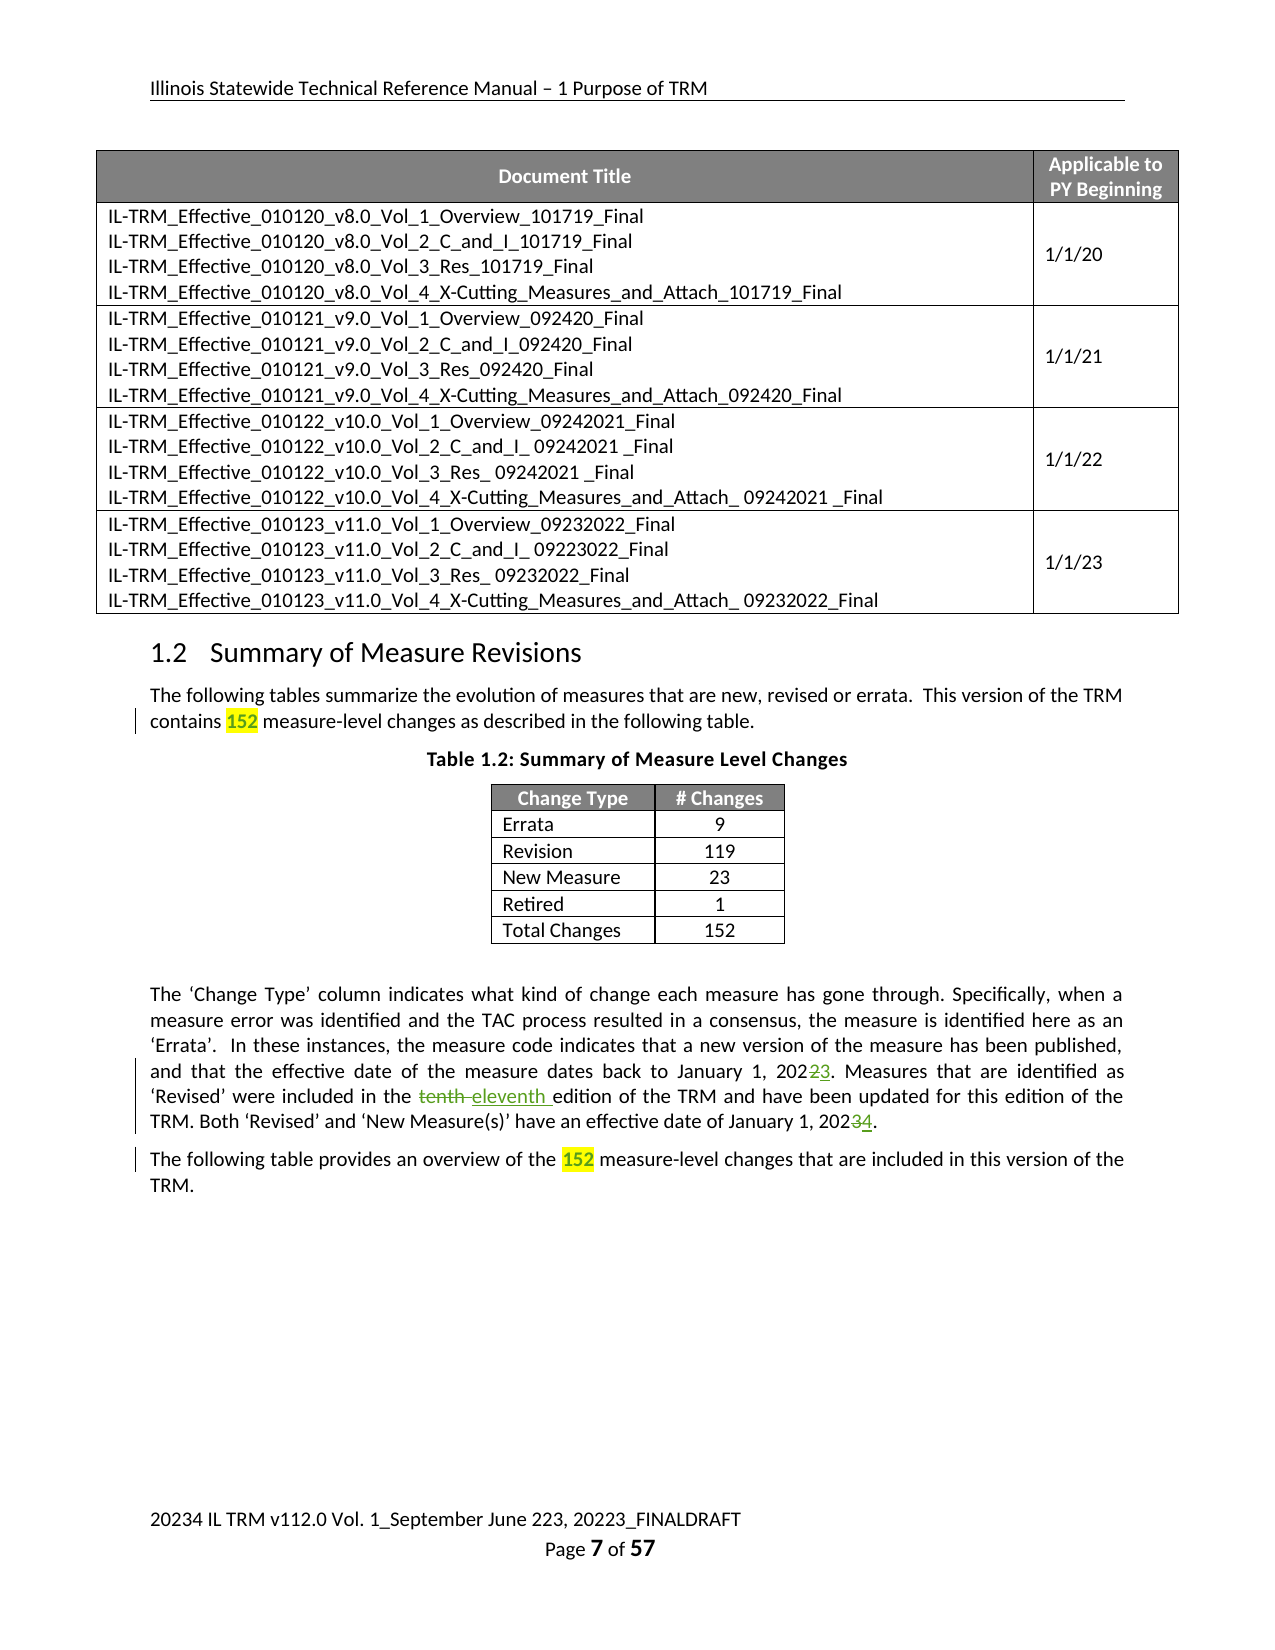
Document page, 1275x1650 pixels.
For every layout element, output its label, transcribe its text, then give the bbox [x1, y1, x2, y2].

text The following table provides an overview of the 152 measure-level changes that are included in this version of the TRM. [150, 1147, 1125, 1197]
text Table 1.2: Summary of Measure Level Changes [150, 746, 1125, 771]
table_header Document Title [97, 151, 1033, 202]
table_header # Changes [656, 785, 784, 810]
table_cell 9 [656, 811, 784, 837]
table_cell 1/1/23 [1034, 511, 1178, 613]
table_cell IL-TRM_Effective_010123_v11.0_Vol_1_Overview_09232022_Final IL-TRM_Effective_010123_v11.0_Vol_2_C_and_I_ 09223022_Final IL-TRM_Effective_010123_v11.0_Vol_3_Res_ 09232022_Final IL-TRM_Effective_010123_v11.0_Vol_4_X-Cutting_Measures_and_Attach_ 09232022_Final [97, 511, 1033, 613]
table_cell 1/1/22 [1034, 408, 1178, 510]
table_cell Retired [492, 891, 654, 916]
table_cell Errata [492, 811, 654, 837]
table_cell 1/1/20 [1034, 203, 1178, 304]
table_header Applicable to PY Beginning [1034, 151, 1178, 202]
text The following tables summarize the evolution of measures that are new, revised or errata. This version of the TRM contains 152 measure-level changes as described in the following table. [150, 683, 1125, 733]
table_cell IL-TRM_Effective_010121_v9.0_Vol_1_Overview_092420_Final IL-TRM_Effective_010121_v9.0_Vol_2_C_and_I_092420_Final IL-TRM_Effective_010121_v9.0_Vol_3_Res_092420_Final IL-TRM_Effective_010121_v9.0_Vol_4_X-Cutting_Measures_and_Attach_092420_Final [97, 306, 1033, 407]
table_cell 152 [656, 917, 784, 943]
subtitle Summary of Measure Revisions [150, 634, 1125, 670]
table_cell Total Changes [492, 917, 654, 943]
table_cell 119 [656, 838, 784, 863]
table_header Change Type [492, 785, 654, 810]
table_cell IL-TRM_Effective_010122_v10.0_Vol_1_Overview_09242021_Final IL-TRM_Effective_010122_v10.0_Vol_2_C_and_I_ 09242021 _Final IL-TRM_Effective_010122_v10.0_Vol_3_Res_ 09242021 _Final IL-TRM_Effective_010122_v10.0_Vol_4_X-Cutting_Measures_and_Attach_ 09242021 _Final [97, 408, 1033, 510]
table_cell 1/1/21 [1034, 306, 1178, 407]
table_cell IL-TRM_Effective_010120_v8.0_Vol_1_Overview_101719_Final IL-TRM_Effective_010120_v8.0_Vol_2_C_and_I_101719_Final IL-TRM_Effective_010120_v8.0_Vol_3_Res_101719_Final IL-TRM_Effective_010120_v8.0_Vol_4_X-Cutting_Measures_and_Attach_101719_Final [97, 203, 1033, 304]
table_cell 23 [656, 864, 784, 890]
table_cell New Measure [492, 864, 654, 890]
table_cell Revision [492, 838, 654, 863]
table_cell 1 [656, 891, 784, 916]
text The ‘Change Type’ column indicates what kind of change each measure has gone through. Specifically, when a measure error was identified and the TAC process resulted in a consensus, the measure is identified here as an ‘Errata’. In these instances, the measure code indicates that a new version of the measure has been published, and that the effective date of the measure dates back to January 1, 202. Measures that are identified as ‘Revised’ were included in the edition of the TRM and have been updated for this edition of the TRM. Both ‘Revised’ and ‘New Measure(s)’ have an effective date of January 1, 202. [150, 982, 1125, 1134]
